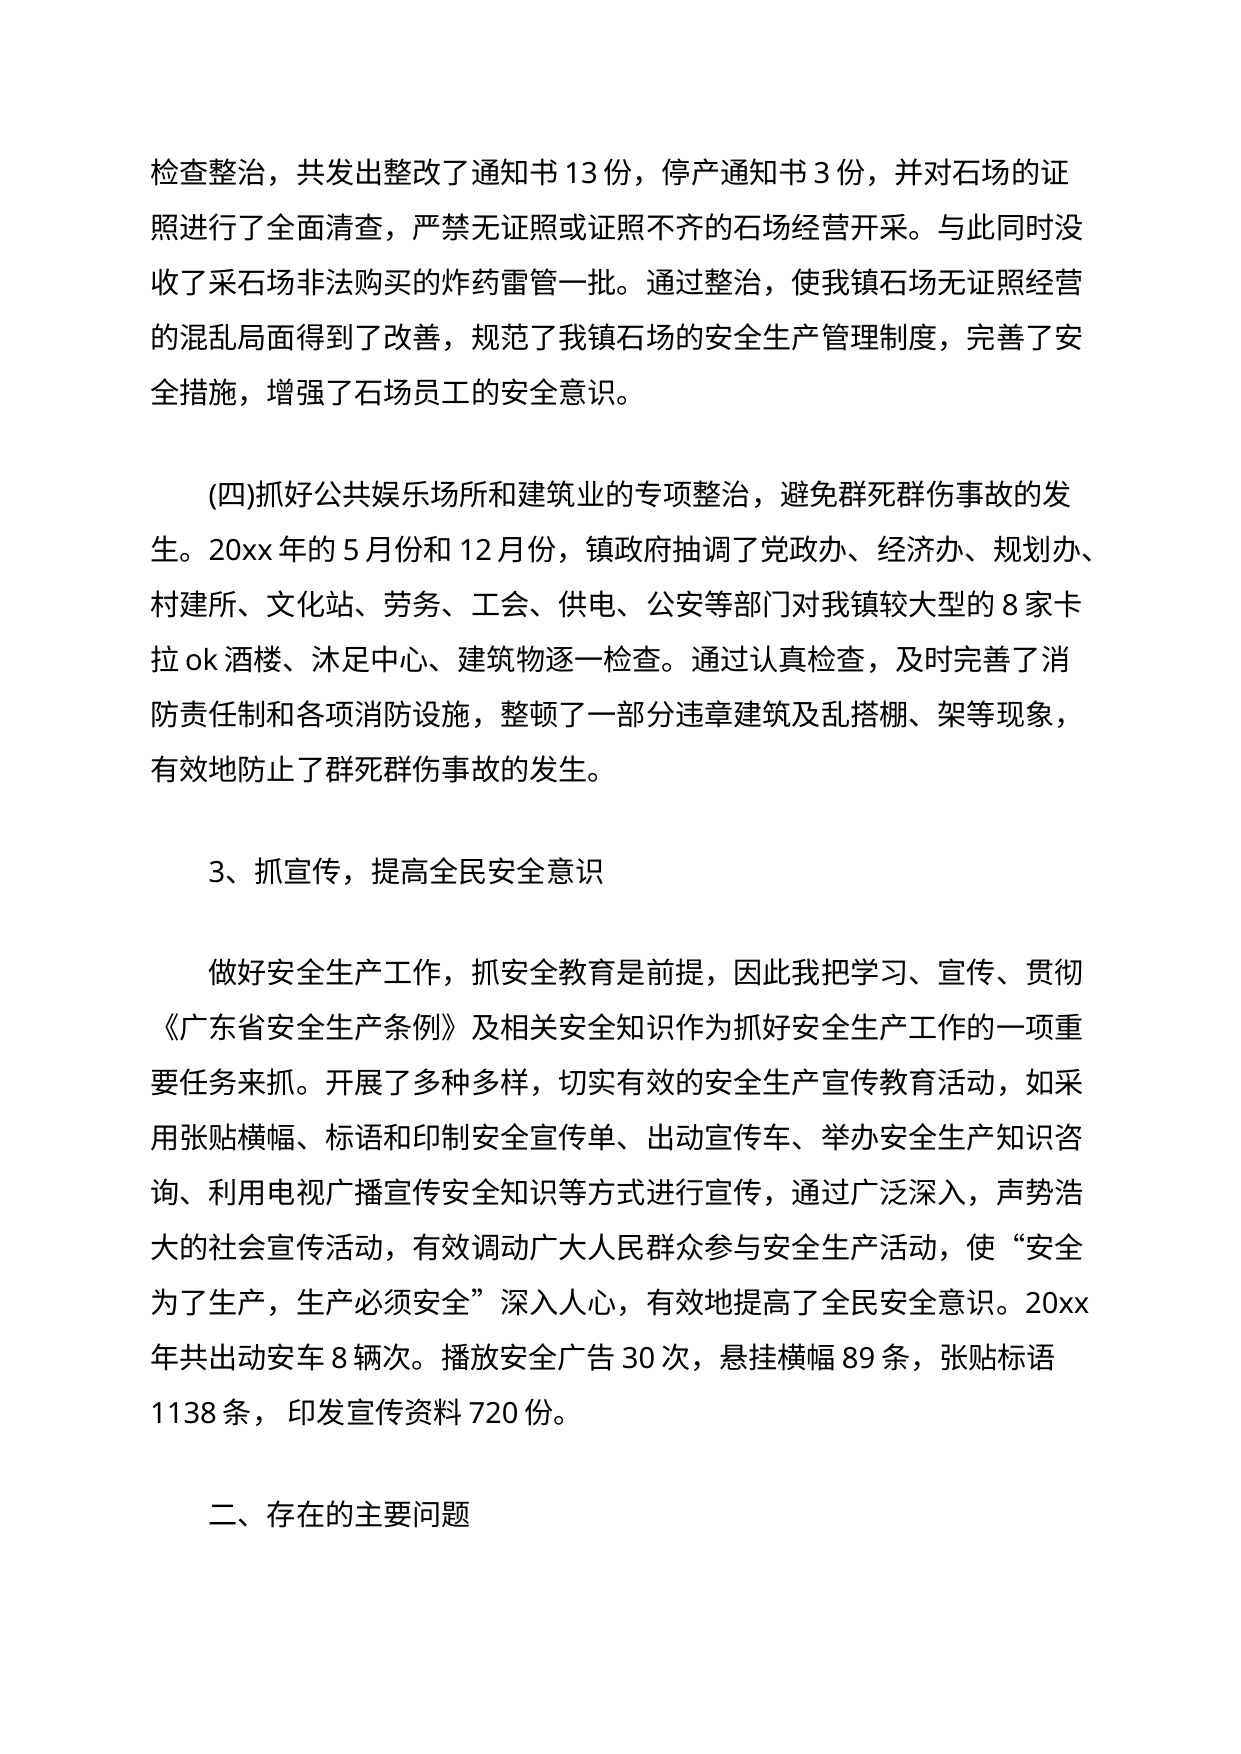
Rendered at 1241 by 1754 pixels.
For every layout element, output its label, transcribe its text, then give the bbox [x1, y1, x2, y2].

text (四)抓好公共娱乐场所和建筑业的专项整治，避免群死群伤事故的发生。20xx年的5月份和12月份，镇政府抽调了党政办、经济办、规划办、村建所、文化站、劳务、工会、供电、公安等部门对我镇较大型的8家卡拉ok酒楼、沐足中心、建筑物逐一检查。通过认真检查，及时完善了消防责任制和各项消防设施，整顿了一部分违章建筑及乱搭棚、架等现象，有效地防止了群死群伤事故的发生。 [150, 471, 1090, 789]
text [150, 150, 1090, 412]
text 二、存在的主要问题 [150, 1491, 1090, 1534]
text 做好安全生产工作，抓安全教育是前提，因此我把学习、宣传、贯彻《广东省安全生产条例》及相关安全知识作为抓好安全生产工作的一项重要任务来抓。开展了多种多样，切实有效的安全生产宣传教育活动，如采用张贴横幅、标语和印制安全宣传单、出动宣传车、举办安全生产知识咨询、利用电视广播宣传安全知识等方式进行宣传，通过广泛深入，声势浩大的社会宣传活动，有效调动广大人民群众参与安全生产活动，使“安全为了生产，生产必须安全”深入人心，有效地提高了全民安全意识。20xx年共出动安车8辆次。播放安全广告30次，悬挂横幅89条，张贴标语1138条， 印发宣传资料720份。 [150, 950, 1090, 1432]
text 3、抓宣传，提高全民安全意识 [150, 848, 1090, 891]
